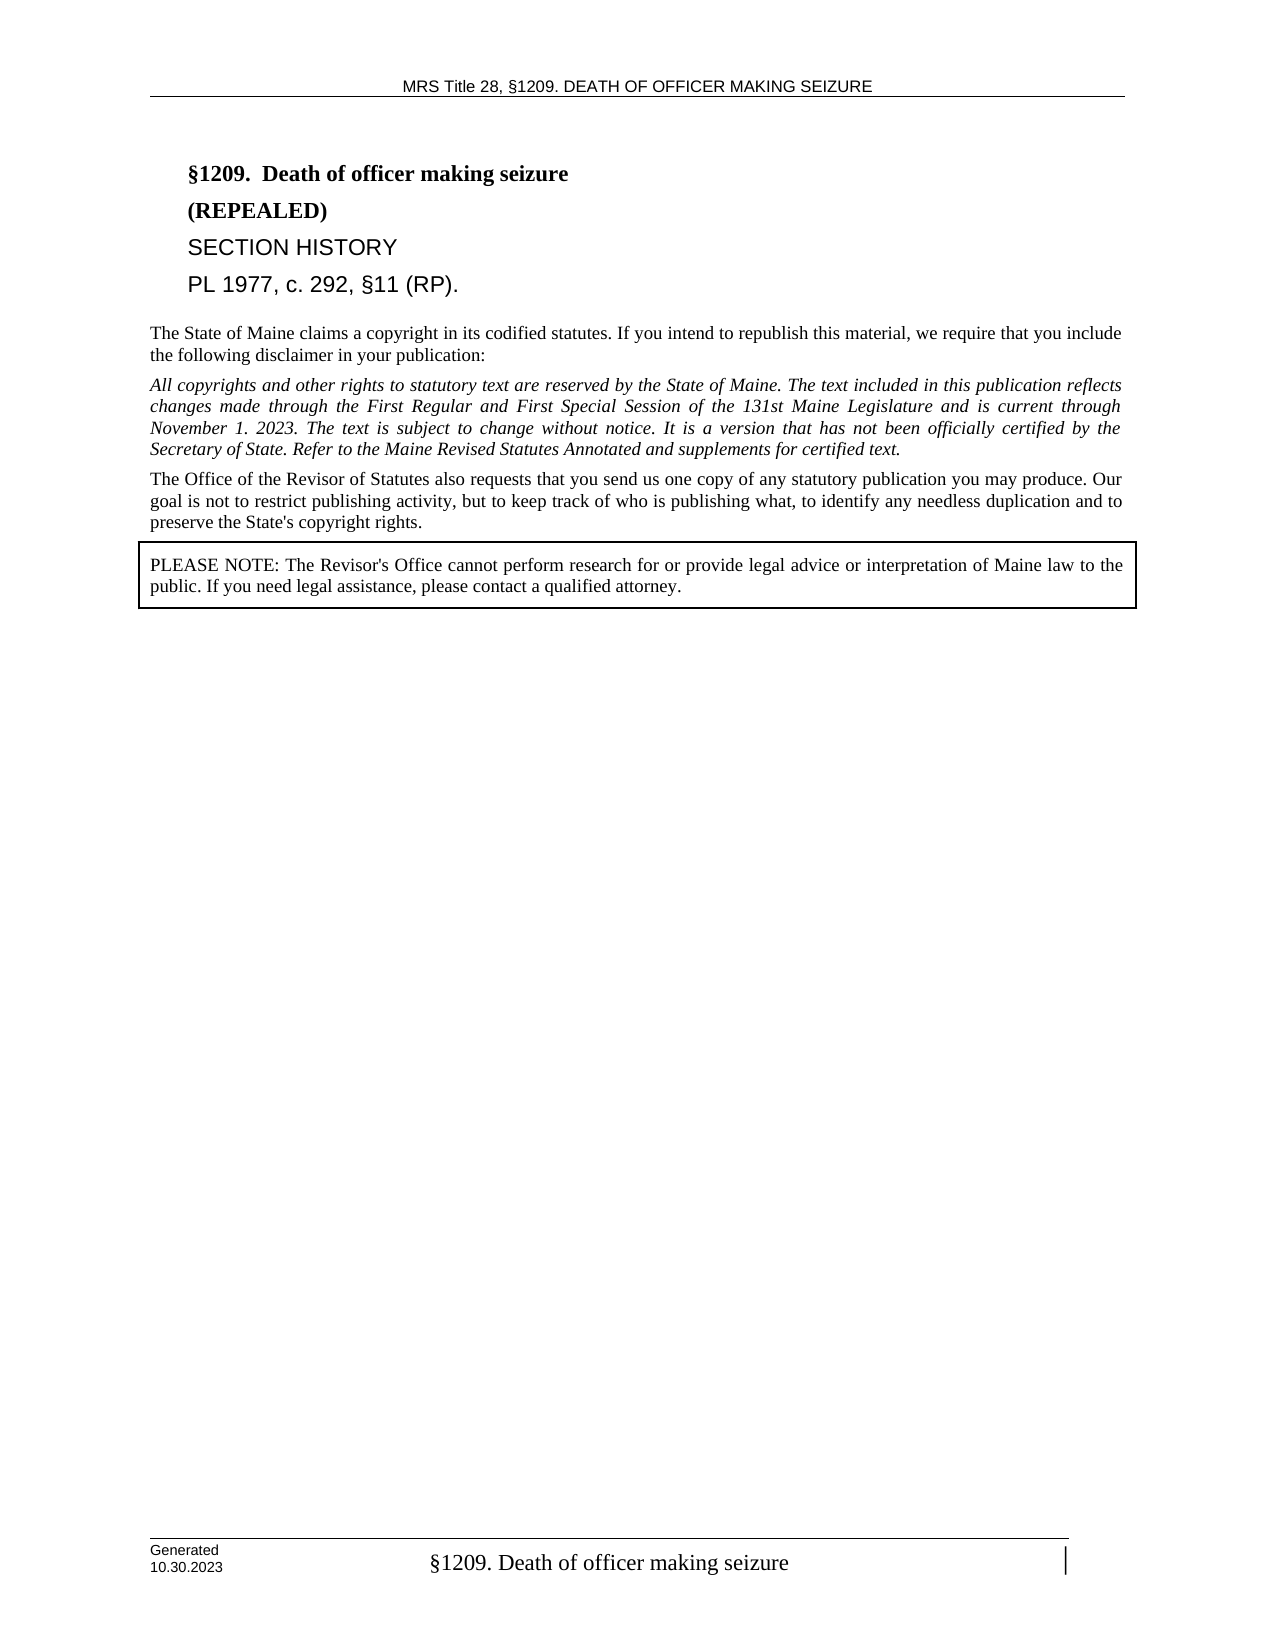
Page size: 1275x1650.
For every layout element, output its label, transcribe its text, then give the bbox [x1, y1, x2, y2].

text The Office of the Revisor of Statutes also requests that you send us one copy of any statutory publication you may produce. Our goal is not to restrict publishing activity, but to keep track of who is publishing what, to identify any needless duplication and to preserve the State's copyright rights. [150, 468, 1125, 533]
text SECTION HISTORY [187, 234, 1125, 260]
text (REPEALED) [187, 197, 1125, 223]
text §1209. Death of officer making seizure [187, 160, 1125, 187]
text PL 1977, c. 292, §11 (RP). [187, 271, 1125, 297]
text All copyrights and other rights to statutory text are reserved by the State of Maine. The text included in this publication reflects changes made through the First Regular and First Special Session of the 131st Maine Legislature and is current through November 1. 2023 . The text is subject to change without notice. It is a version that has not been officially certified by the Secretary of State. Refer to the Maine Revised Statutes Annotated and supplements for certified text. [150, 373, 1125, 460]
text PLEASE NOTE: The Revisor's Office cannot perform research for or provide legal advice or interpretation of Maine law to the public. If you need legal assistance, please contact a qualified attorney. [140, 543, 1135, 607]
text The State of Maine claims a copyright in its codified statutes. If you intend to republish this material, we require that you include the following disclaimer in your publication: [150, 322, 1125, 365]
